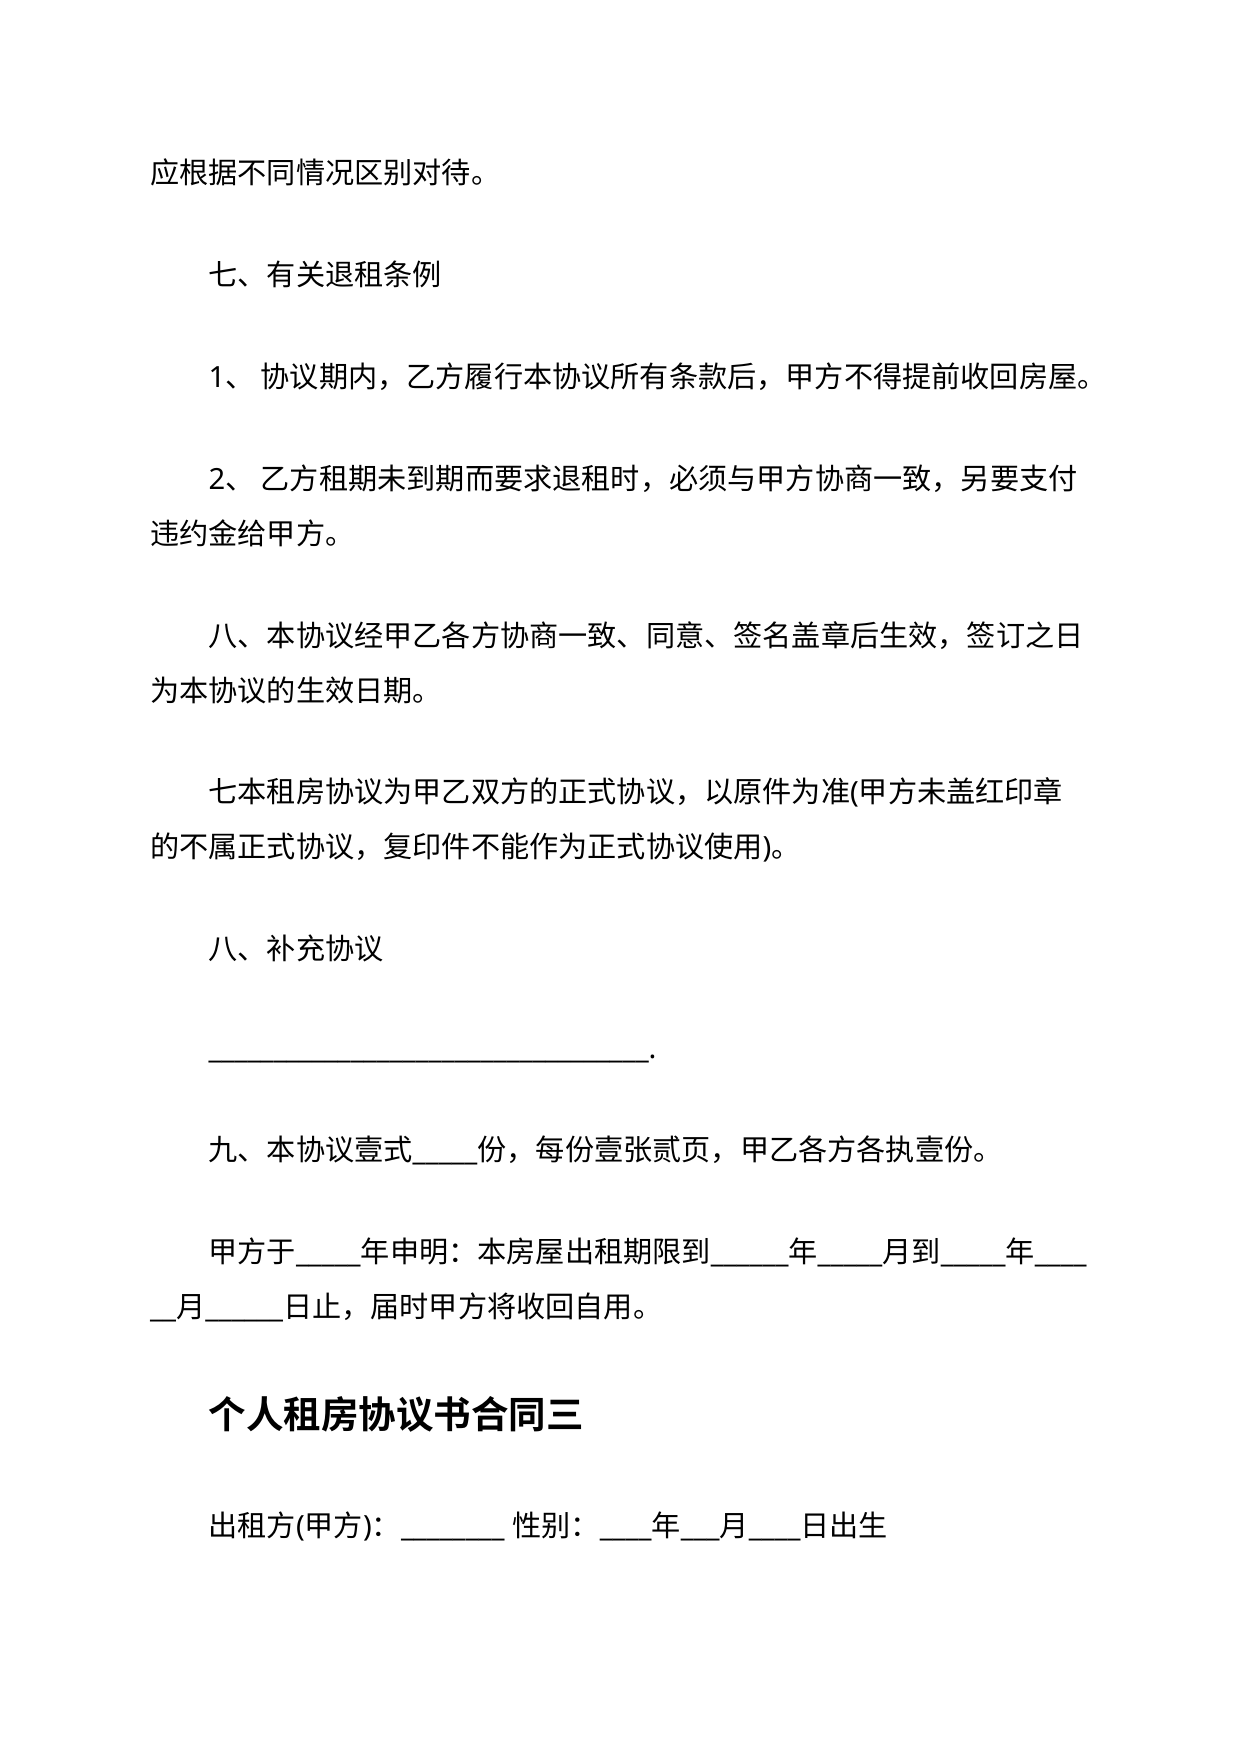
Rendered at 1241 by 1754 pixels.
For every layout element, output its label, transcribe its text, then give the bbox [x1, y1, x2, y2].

text 2、 乙方租期未到期而要求退租时，必须与甲方协商一致，另要支付违约金给甲方。 [150, 456, 1090, 553]
text 七、有关退租条例 [150, 252, 1090, 294]
text __________________________________. [150, 1028, 1090, 1067]
text 出租方(甲方)：________ 性别：____年___月____日出生 [150, 1502, 1090, 1545]
text 八、本协议经甲乙各方协商一致、同意、签名盖章后生效，签订之日为本协议的生效日期。 [150, 612, 1090, 709]
text 1、 协议期内，乙方履行本协议所有条款后，甲方不得提前收回房屋。 [150, 353, 1090, 396]
text 个人租房协议书合同三 [150, 1385, 1090, 1439]
text 甲方于_____年申明：本房屋出租期限到______年_____月到_____年______月______日止，届时甲方将收回自用。 [150, 1228, 1090, 1326]
text 八、补充协议 [150, 926, 1090, 968]
text 九、本协议壹式_____份，每份壹张贰页，甲乙各方各执壹份。 [150, 1126, 1090, 1168]
text 七本租房协议为甲乙双方的正式协议，以原件为准(甲方未盖红印章的不属正式协议，复印件不能作为正式协议使用)。 [150, 769, 1090, 866]
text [150, 150, 1090, 192]
